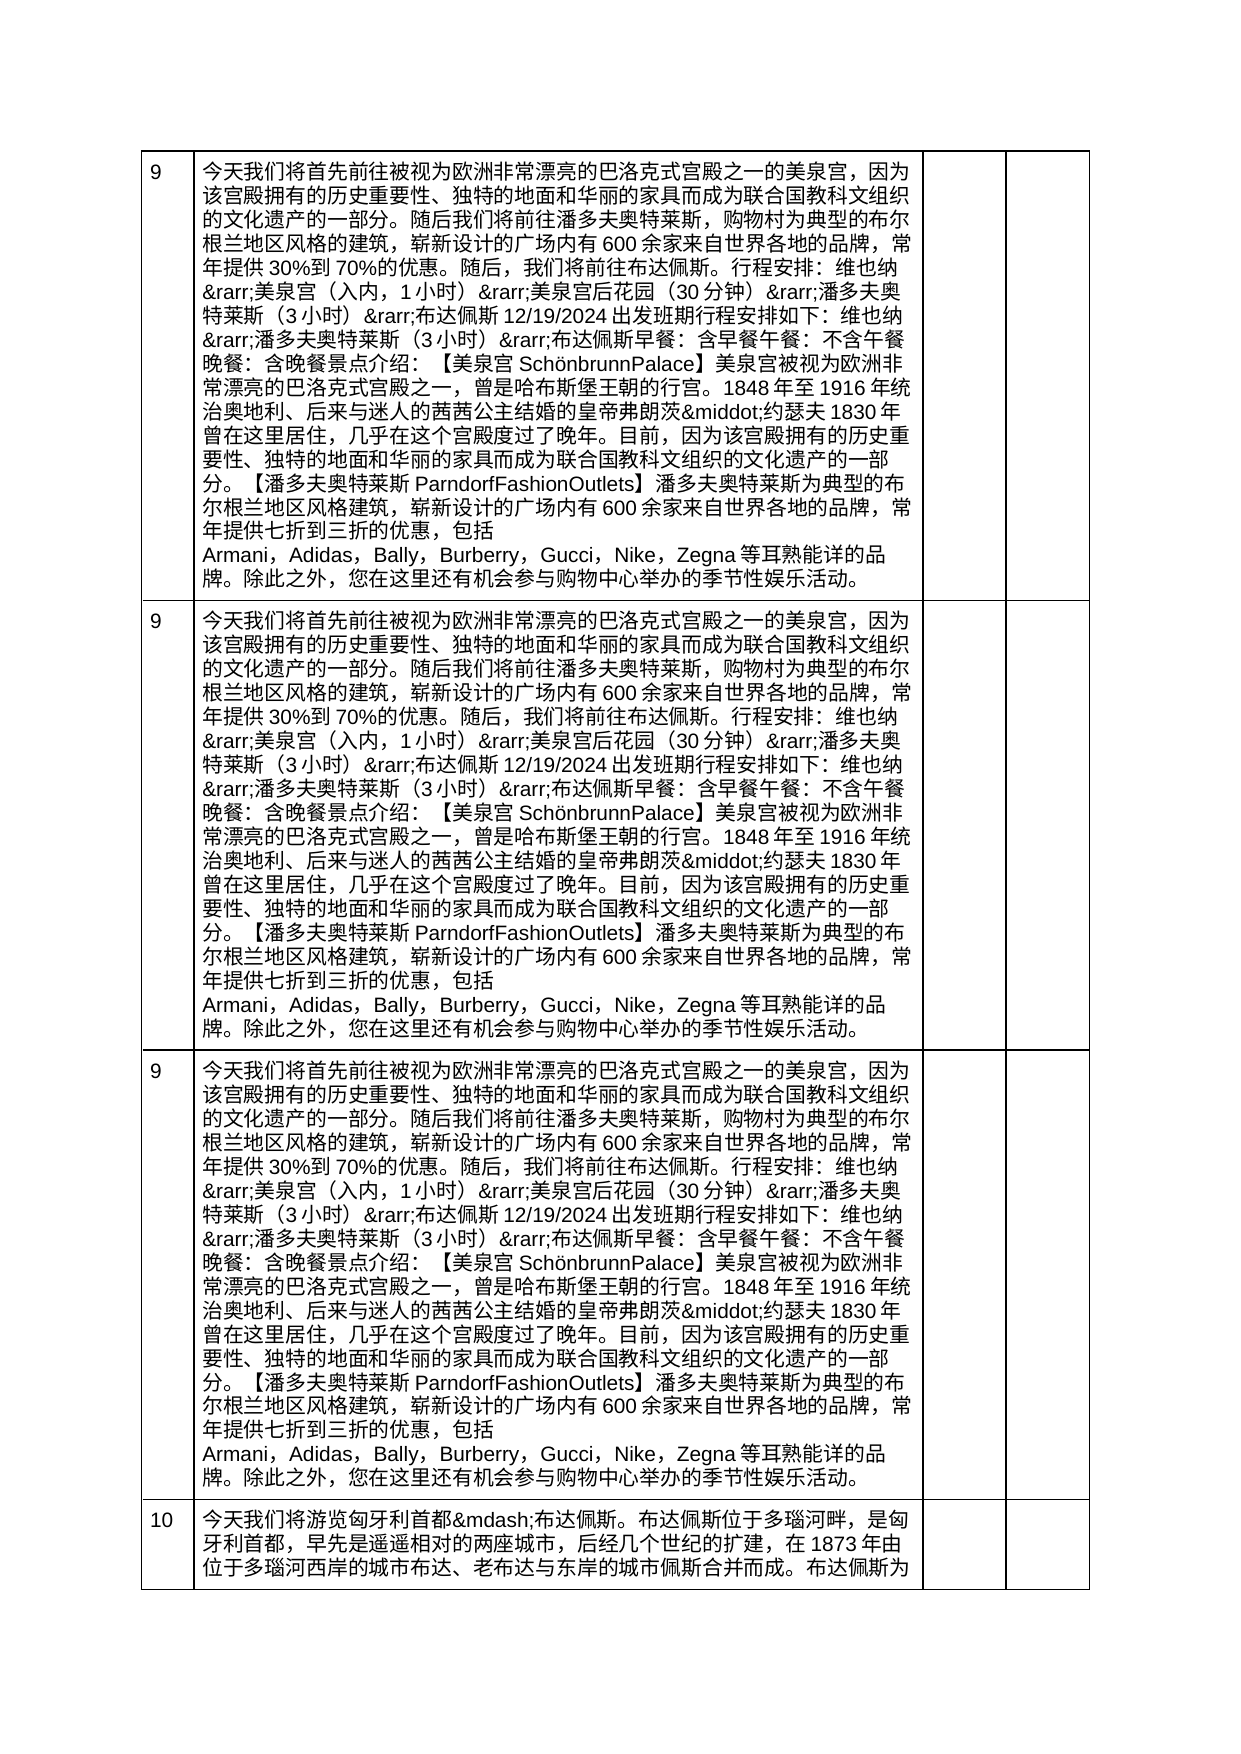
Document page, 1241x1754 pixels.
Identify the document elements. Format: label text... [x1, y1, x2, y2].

table_cell [924, 601, 1005, 1049]
table_cell 9 [142, 152, 193, 599]
table_cell 9 [142, 601, 193, 1049]
table_cell [1007, 1500, 1089, 1588]
table_cell [1007, 1051, 1089, 1498]
table_cell [1007, 152, 1089, 599]
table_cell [195, 1500, 922, 1588]
table_cell 10 [142, 1500, 193, 1588]
table_cell 9 [142, 1050, 193, 1498]
table_cell [1007, 601, 1089, 1049]
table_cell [195, 152, 922, 599]
table_cell [924, 1500, 1005, 1588]
table_cell [924, 152, 1005, 599]
table_cell [924, 1051, 1005, 1498]
